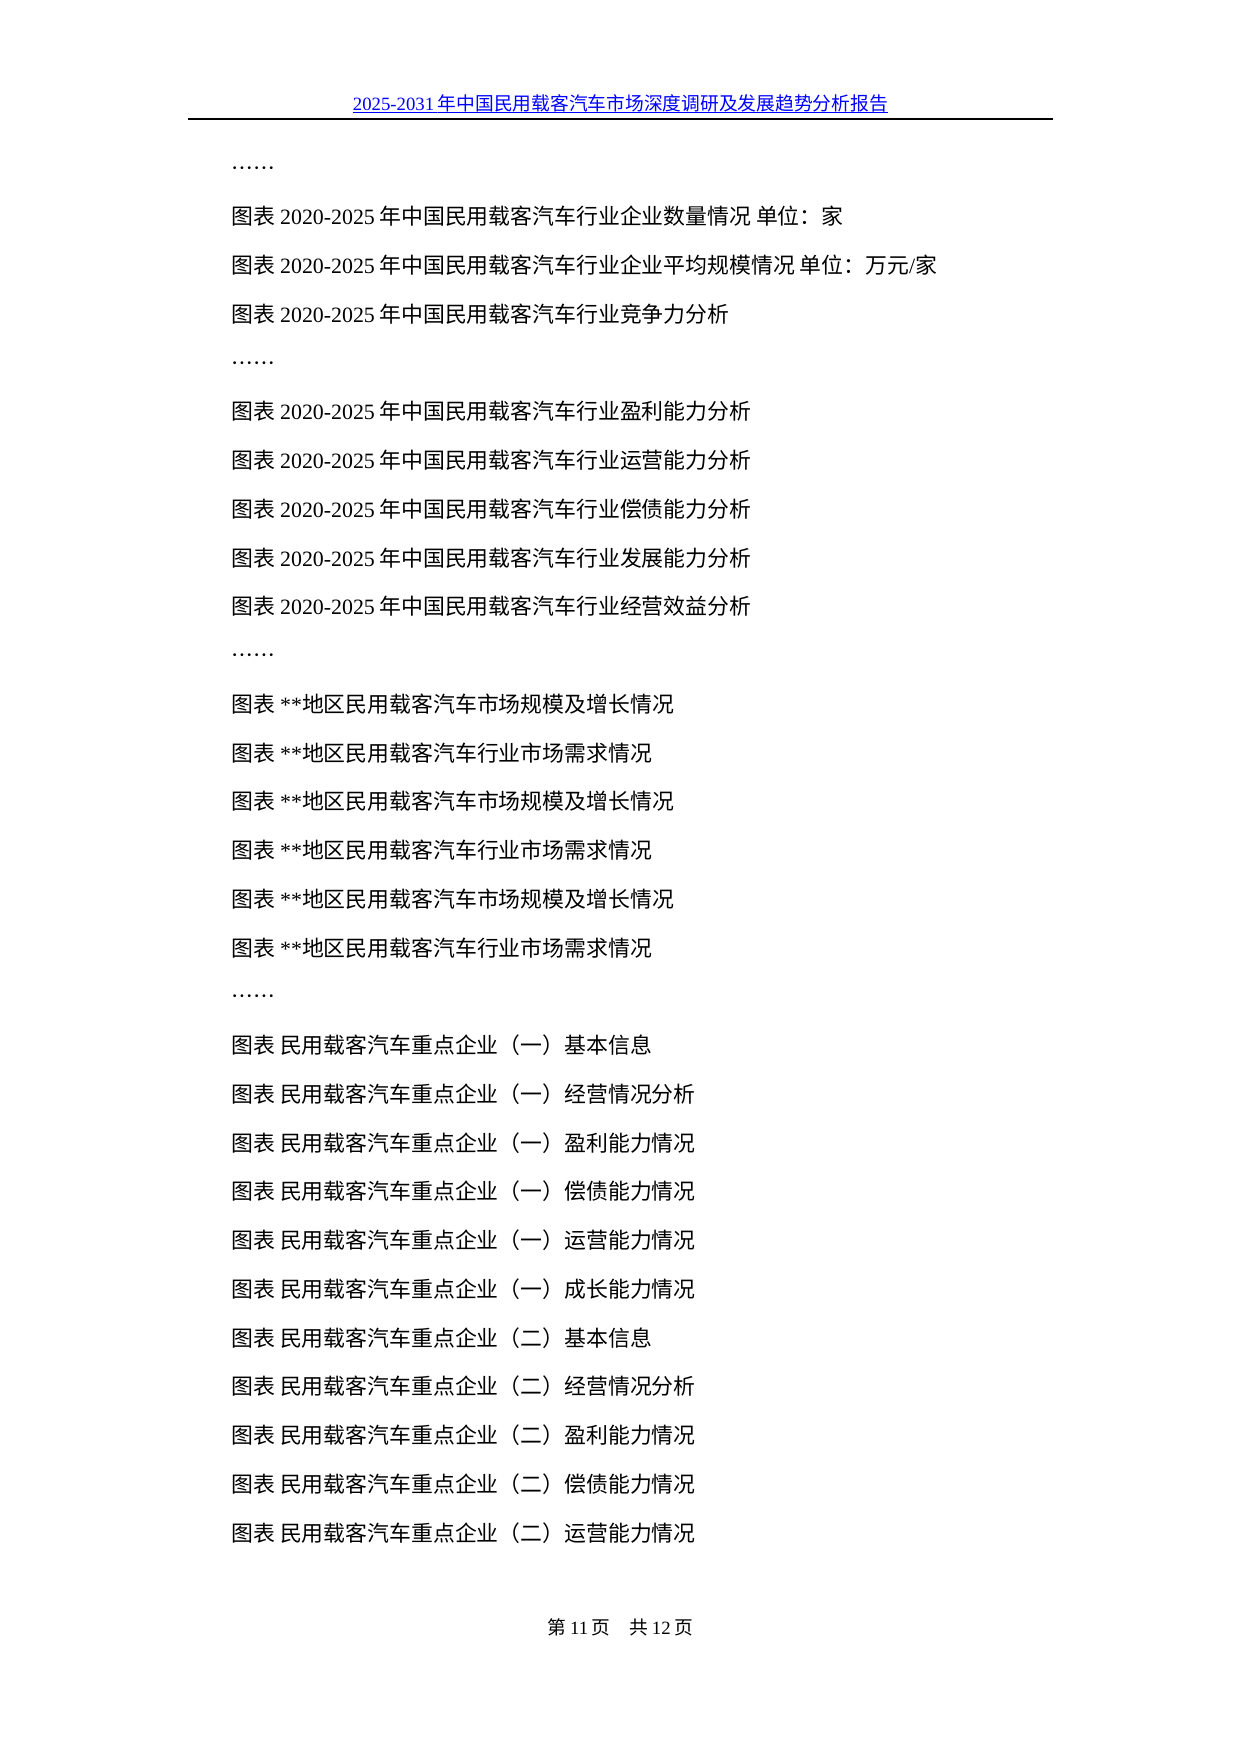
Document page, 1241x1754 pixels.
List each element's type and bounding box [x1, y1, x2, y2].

text [187, 150, 1053, 1548]
